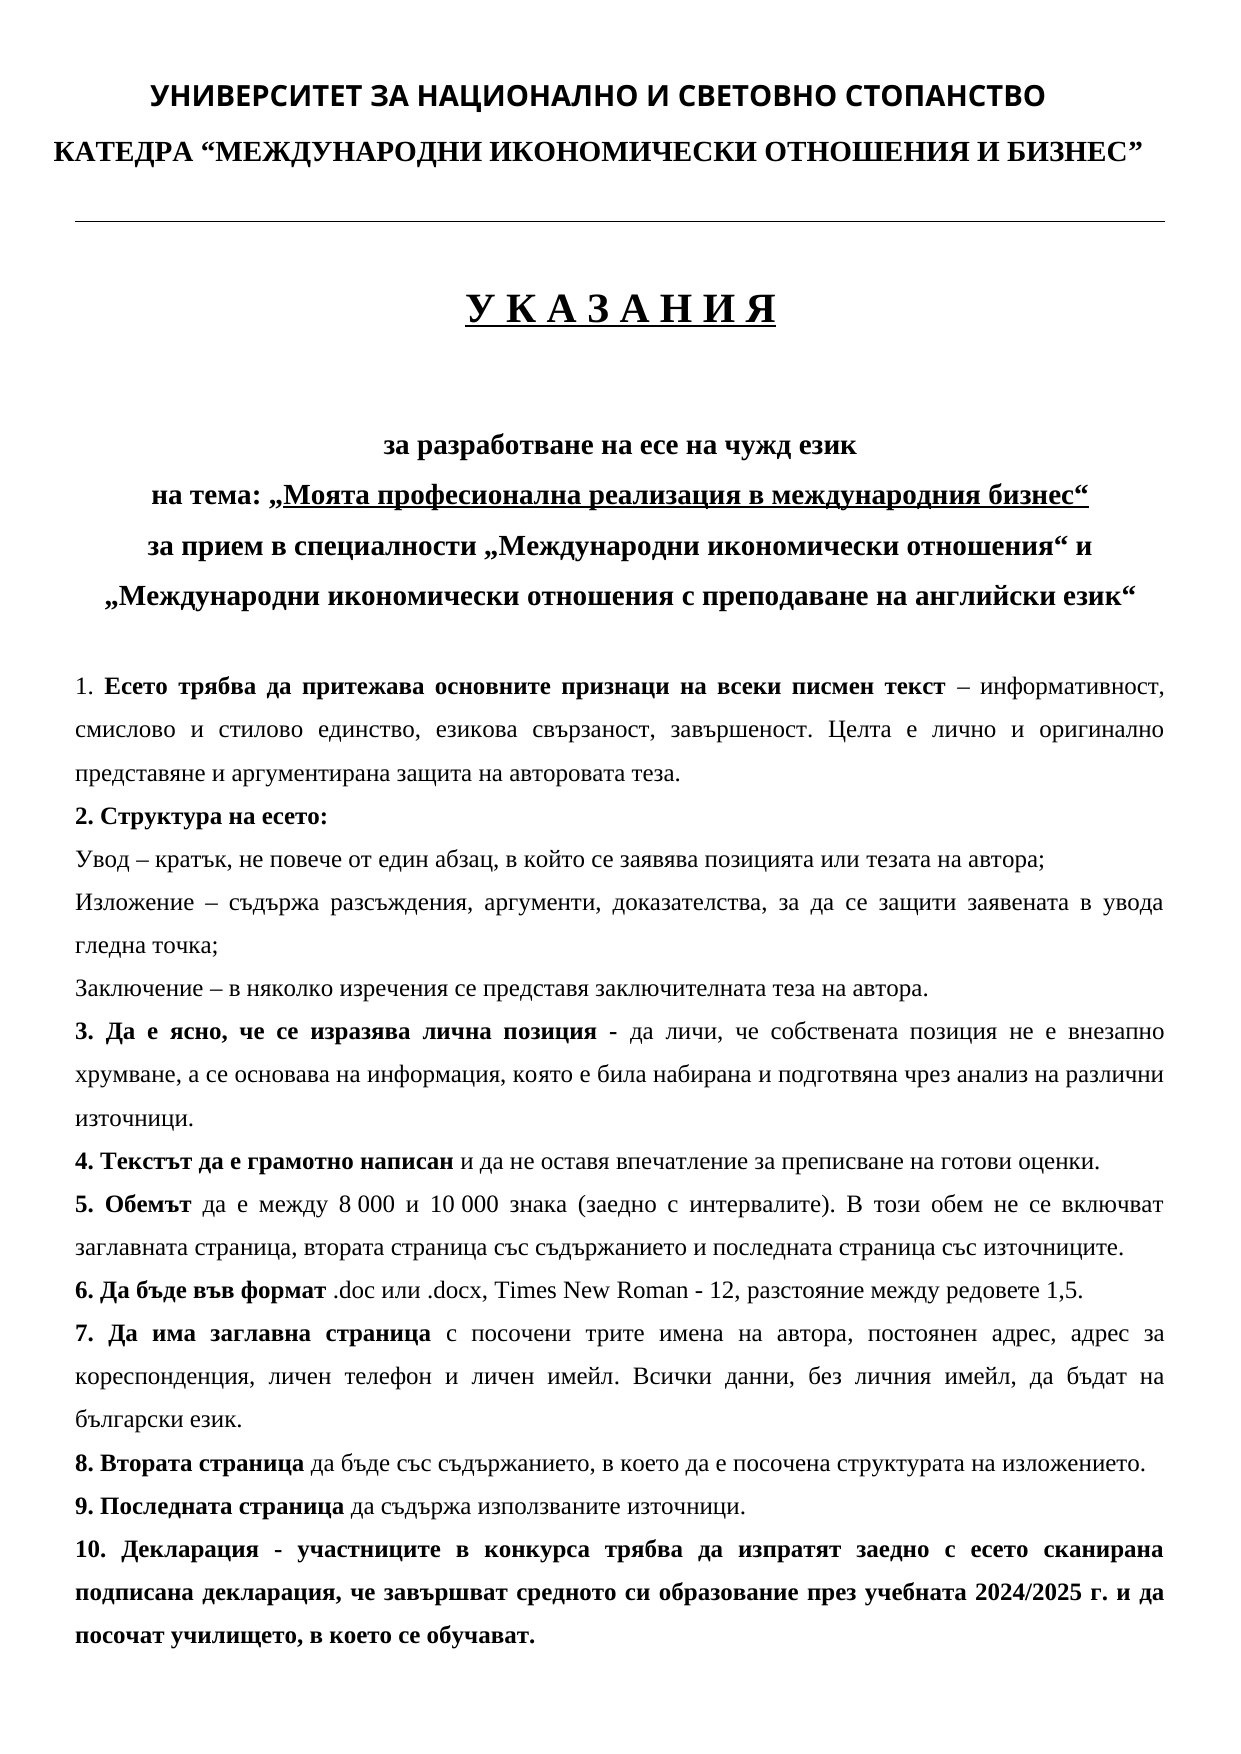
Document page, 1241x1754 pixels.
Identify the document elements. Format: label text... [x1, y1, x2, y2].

text 4. Текстът да е грамотно написан и да не оставя впечатление за преписване на готови оценки. [75, 1146, 1165, 1174]
text 8. Втората страница да бъде със съдържанието, в което да е посочена структурата на изложението. [75, 1448, 1165, 1476]
text КАТЕДРА “МЕЖДУНАРОДНИ ИКОНОМИЧЕСКИ ОТНОШЕНИЯ И БИЗНЕС” [31, 134, 1165, 168]
text 3. Да е ясно, че се изразява лична позиция - да личи, че собствената позиция не е внезапно хрумване, а се основава на информация, която е била набирана и подготвяна чрез анализ на различни източници. [75, 1016, 1165, 1131]
text за разработване на есе на чужд език [75, 427, 1165, 461]
text 6. Да бъде във формат .doc или .docx, Times New Roman - 12, разстояние между редовете 1,5. [75, 1275, 1165, 1304]
text 9. Последната страница да съдържа използваните източници. [75, 1491, 1165, 1519]
text на тема: „Моята професионална реализация в международния бизнес“ [75, 477, 1165, 511]
text 2. Структура на есето: [75, 801, 1165, 829]
text Изложение – съдържа разсъждения, аргументи, доказателства, за да се защити заявената в увода гледна точка; [75, 887, 1165, 959]
text УНИВЕРСИТЕТ ЗА НАЦИОНАЛНО И СВЕТОВНО СТОПАНСТВО [31, 75, 1165, 115]
text 1. Есето трябва да притежава основните признаци на всеки писмен текст – информативност, смислово и стилово единство, езикова свързаност, завършеност. Целта е лично и оригинално представяне и аргументирана защита на авторовата теза. [75, 671, 1165, 786]
text Заключение – в няколко изречения се представя заключителната теза на автора. [75, 973, 1165, 1002]
text У К А З А Н И Я [75, 283, 1165, 331]
text 10. Декларация - участниците в конкурса трябва да изпратят заедно с есето сканирана подписана декларация, че завършват средното си образование през учебната 2024/2025 г. и да посочат училището, в което се обучават. [75, 1534, 1165, 1649]
text Увод – кратък, не повече от един абзац, в който се заявява позицията или тезата на автора; [75, 844, 1165, 873]
text 5. Обемът да е между 8 000 и 10 000 знака (заедно с интервалите). В този обем не се включват заглавната страница, втората страница със съдържанието и последната страница със източниците. [75, 1189, 1165, 1261]
text 7. Да има заглавна страница с посочени трите имена на автора, постоянен адрес, адрес за кореспонденция, личен телефон и личен имейл. Всички данни, без личния имейл, да бъдат на български език. [75, 1318, 1165, 1433]
text за прием в специалности „Международни икономически отношения“ и „Международни икономически отношения с преподаване на английски език“ [75, 528, 1165, 611]
